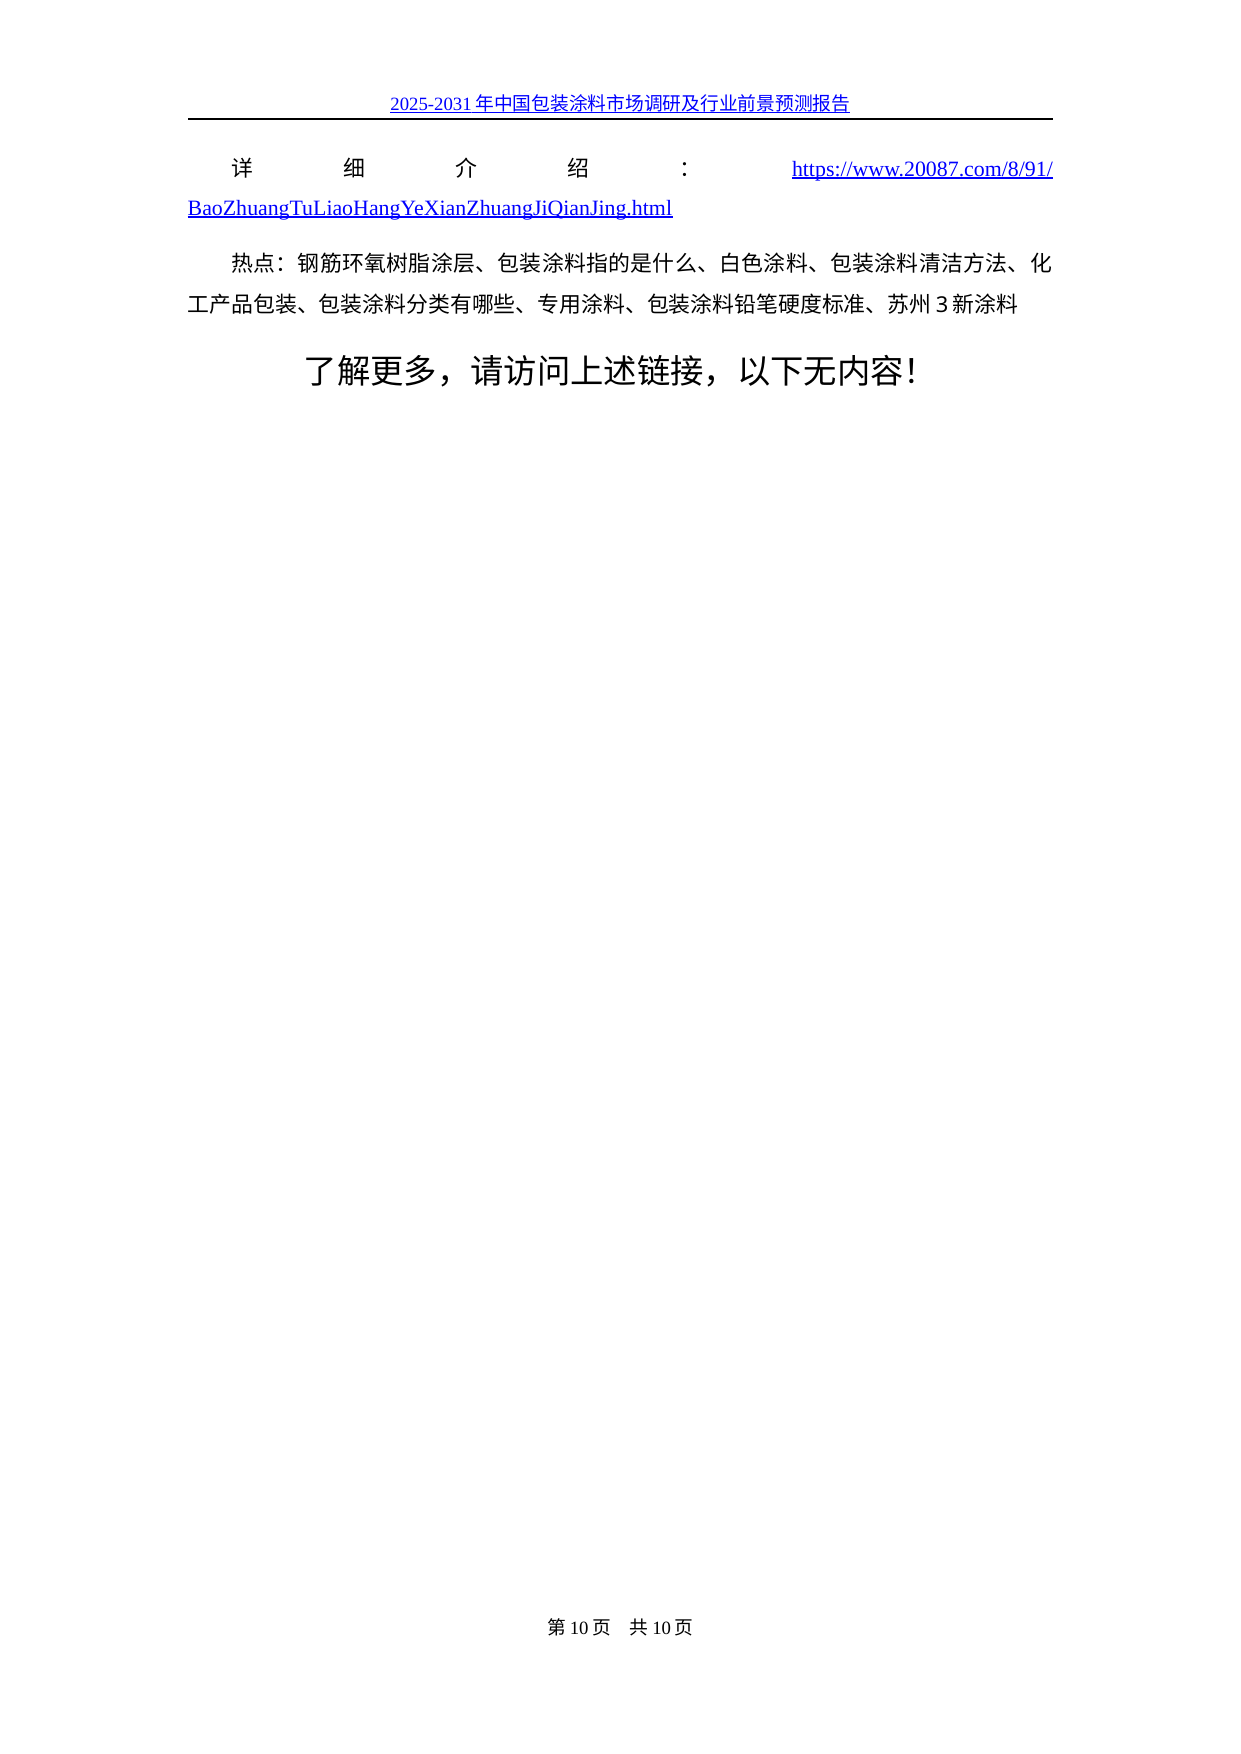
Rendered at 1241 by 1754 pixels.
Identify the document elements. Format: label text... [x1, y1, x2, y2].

text 热点：钢筋环氧树脂涂层、包装涂料指的是什么、白色涂料、包装涂料清洁方法、化工产品包装、包装涂料分类有哪些、专用涂料、包装涂料铅笔硬度标准、苏州3新涂料 [187, 246, 1053, 319]
title 了解更多，请访问上述链接，以下无内容！ [187, 337, 1053, 402]
text 详细介绍：https://www.20087.com/8/91/BaoZhuangTuLiaoHangYeXianZhuangJiQianJing.html [187, 150, 1053, 223]
